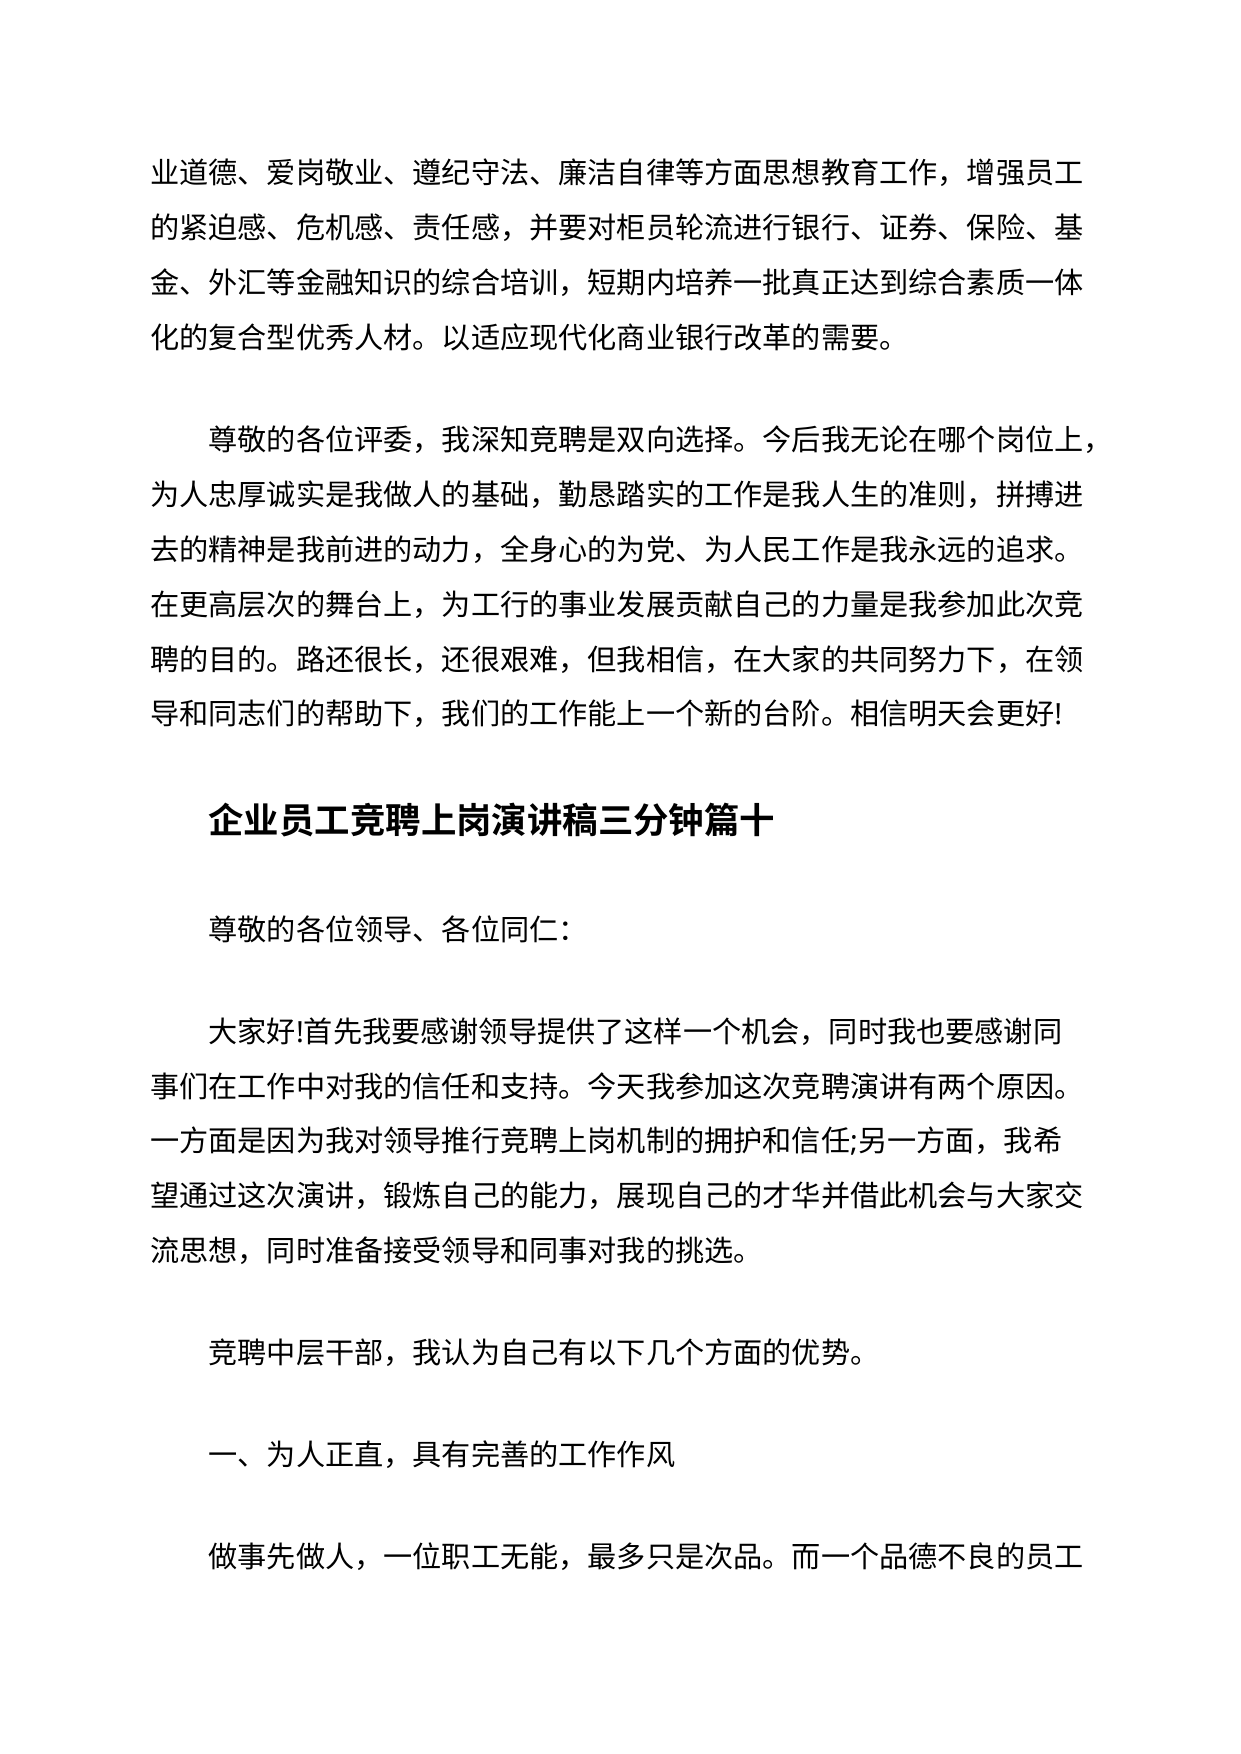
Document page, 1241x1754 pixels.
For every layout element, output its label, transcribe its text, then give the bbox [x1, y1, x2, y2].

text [150, 150, 1090, 357]
text 大家好!首先我要感谢领导提供了这样一个机会，同时我也要感谢同事们在工作中对我的信任和支持。今天我参加这次竞聘演讲有两个原因。一方面是因为我对领导推行竞聘上岗机制的拥护和信任;另一方面，我希望通过这次演讲，锻炼自己的能力，展现自己的才华并借此机会与大家交流思想，同时准备接受领导和同事对我的挑选。 [150, 1008, 1090, 1270]
text 企业员工竞聘上岗演讲稿三分钟篇十 [150, 793, 1090, 844]
text 尊敬的各位评委，我深知竞聘是双向选择。今后我无论在哪个岗位上，为人忠厚诚实是我做人的基础，勤恳踏实的工作是我人生的准则，拼搏进去的精神是我前进的动力，全身心的为党、为人民工作是我永远的追求。在更高层次的舞台上，为工行的事业发展贡献自己的力量是我参加此次竞聘的目的。路还很长，还很艰难，但我相信，在大家的共同努力下，在领导和同志们的帮助下，我们的工作能上一个新的台阶。相信明天会更好! [150, 416, 1090, 733]
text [150, 1533, 1090, 1576]
text 竞聘中层干部，我认为自己有以下几个方面的优势。 [150, 1330, 1090, 1372]
text 一、为人正直，具有完善的工作作风 [150, 1431, 1090, 1474]
text 尊敬的各位领导、各位同仁： [150, 906, 1090, 949]
